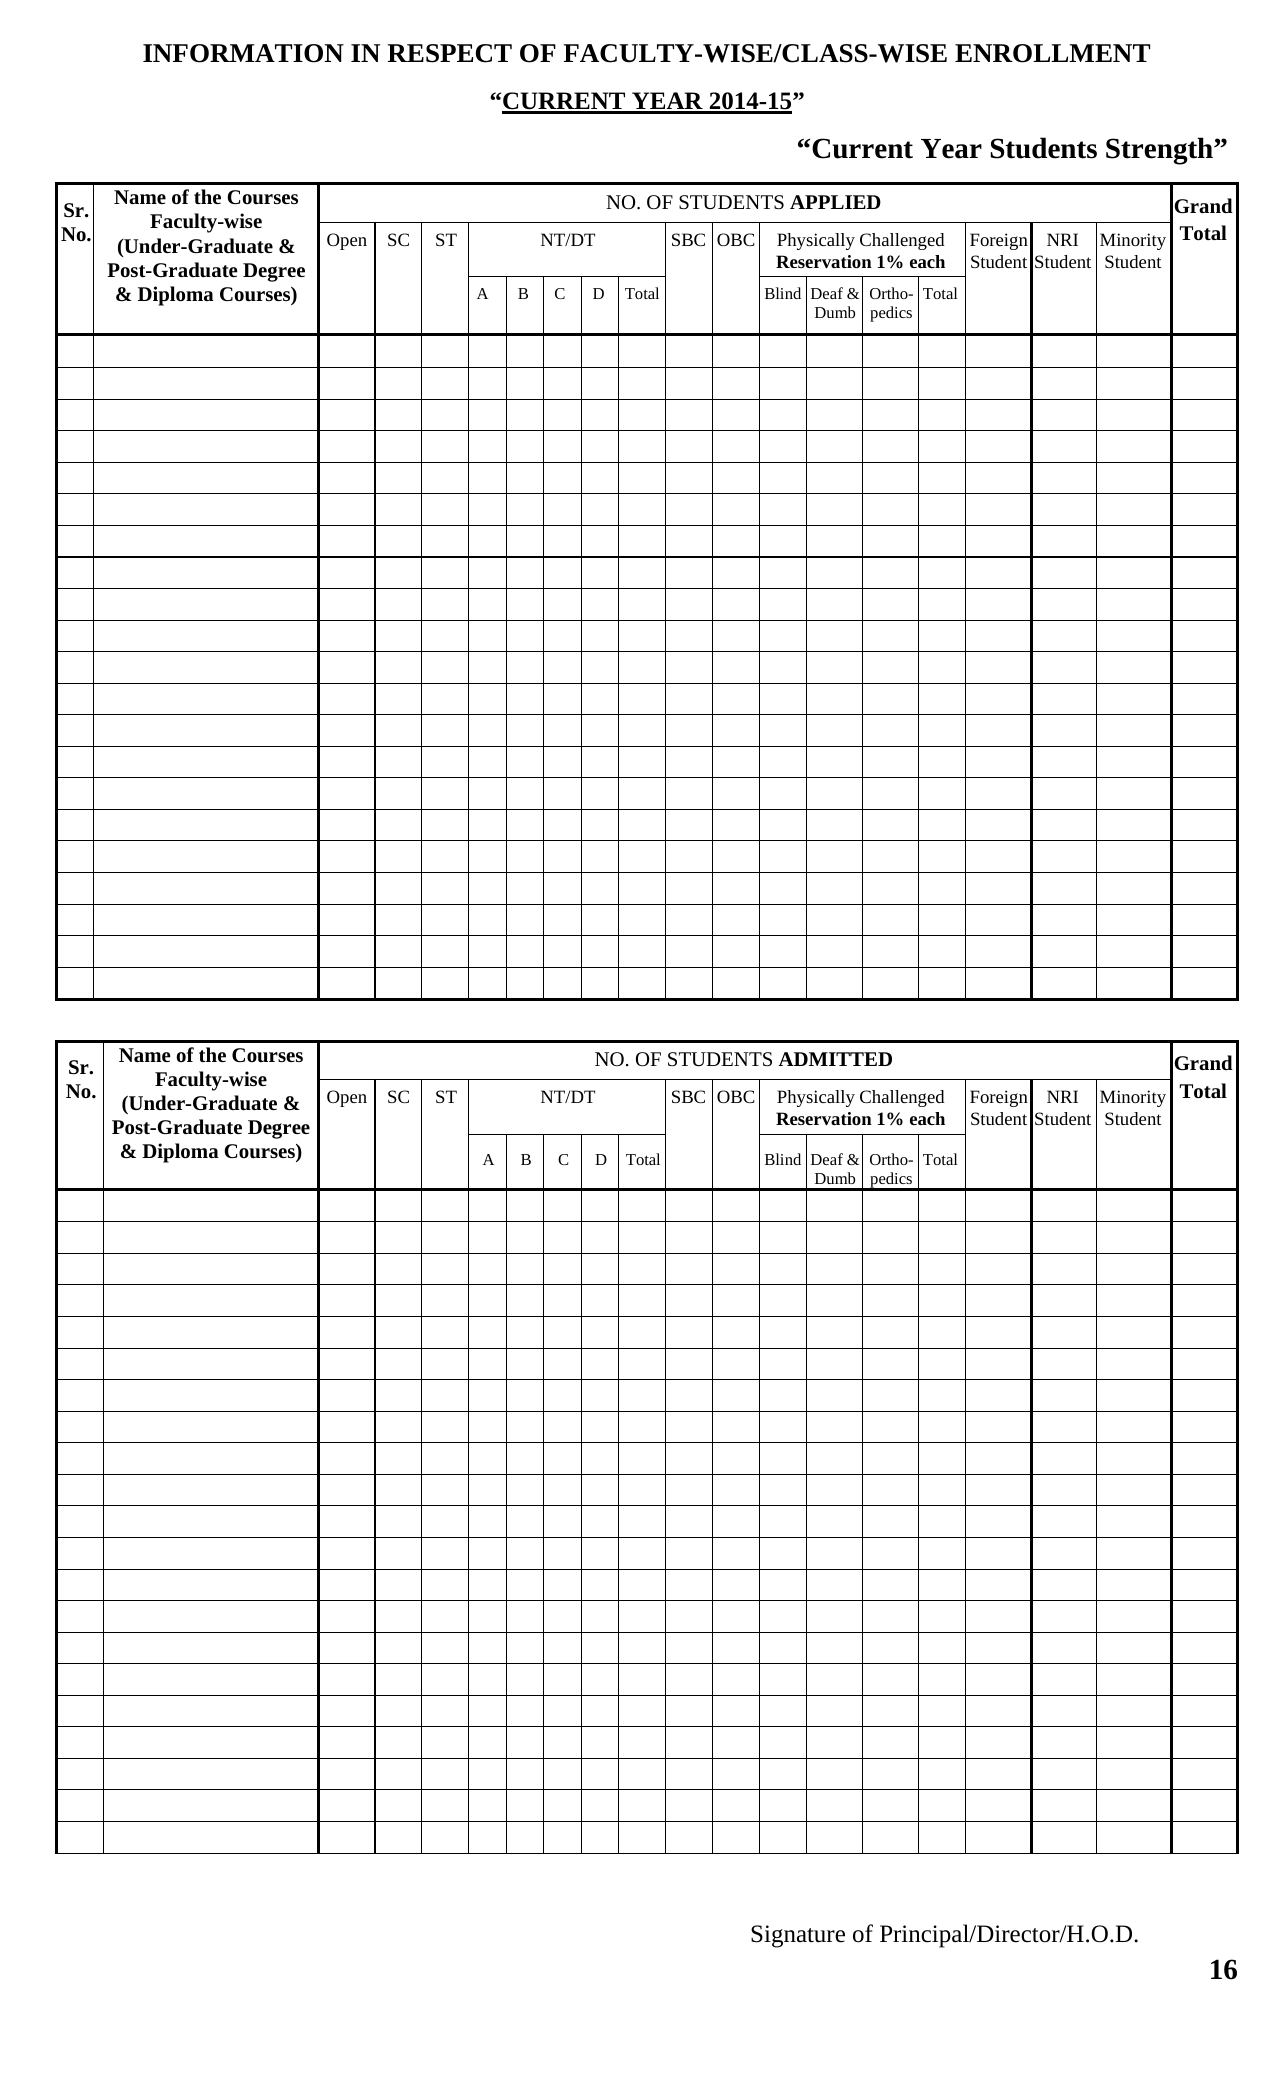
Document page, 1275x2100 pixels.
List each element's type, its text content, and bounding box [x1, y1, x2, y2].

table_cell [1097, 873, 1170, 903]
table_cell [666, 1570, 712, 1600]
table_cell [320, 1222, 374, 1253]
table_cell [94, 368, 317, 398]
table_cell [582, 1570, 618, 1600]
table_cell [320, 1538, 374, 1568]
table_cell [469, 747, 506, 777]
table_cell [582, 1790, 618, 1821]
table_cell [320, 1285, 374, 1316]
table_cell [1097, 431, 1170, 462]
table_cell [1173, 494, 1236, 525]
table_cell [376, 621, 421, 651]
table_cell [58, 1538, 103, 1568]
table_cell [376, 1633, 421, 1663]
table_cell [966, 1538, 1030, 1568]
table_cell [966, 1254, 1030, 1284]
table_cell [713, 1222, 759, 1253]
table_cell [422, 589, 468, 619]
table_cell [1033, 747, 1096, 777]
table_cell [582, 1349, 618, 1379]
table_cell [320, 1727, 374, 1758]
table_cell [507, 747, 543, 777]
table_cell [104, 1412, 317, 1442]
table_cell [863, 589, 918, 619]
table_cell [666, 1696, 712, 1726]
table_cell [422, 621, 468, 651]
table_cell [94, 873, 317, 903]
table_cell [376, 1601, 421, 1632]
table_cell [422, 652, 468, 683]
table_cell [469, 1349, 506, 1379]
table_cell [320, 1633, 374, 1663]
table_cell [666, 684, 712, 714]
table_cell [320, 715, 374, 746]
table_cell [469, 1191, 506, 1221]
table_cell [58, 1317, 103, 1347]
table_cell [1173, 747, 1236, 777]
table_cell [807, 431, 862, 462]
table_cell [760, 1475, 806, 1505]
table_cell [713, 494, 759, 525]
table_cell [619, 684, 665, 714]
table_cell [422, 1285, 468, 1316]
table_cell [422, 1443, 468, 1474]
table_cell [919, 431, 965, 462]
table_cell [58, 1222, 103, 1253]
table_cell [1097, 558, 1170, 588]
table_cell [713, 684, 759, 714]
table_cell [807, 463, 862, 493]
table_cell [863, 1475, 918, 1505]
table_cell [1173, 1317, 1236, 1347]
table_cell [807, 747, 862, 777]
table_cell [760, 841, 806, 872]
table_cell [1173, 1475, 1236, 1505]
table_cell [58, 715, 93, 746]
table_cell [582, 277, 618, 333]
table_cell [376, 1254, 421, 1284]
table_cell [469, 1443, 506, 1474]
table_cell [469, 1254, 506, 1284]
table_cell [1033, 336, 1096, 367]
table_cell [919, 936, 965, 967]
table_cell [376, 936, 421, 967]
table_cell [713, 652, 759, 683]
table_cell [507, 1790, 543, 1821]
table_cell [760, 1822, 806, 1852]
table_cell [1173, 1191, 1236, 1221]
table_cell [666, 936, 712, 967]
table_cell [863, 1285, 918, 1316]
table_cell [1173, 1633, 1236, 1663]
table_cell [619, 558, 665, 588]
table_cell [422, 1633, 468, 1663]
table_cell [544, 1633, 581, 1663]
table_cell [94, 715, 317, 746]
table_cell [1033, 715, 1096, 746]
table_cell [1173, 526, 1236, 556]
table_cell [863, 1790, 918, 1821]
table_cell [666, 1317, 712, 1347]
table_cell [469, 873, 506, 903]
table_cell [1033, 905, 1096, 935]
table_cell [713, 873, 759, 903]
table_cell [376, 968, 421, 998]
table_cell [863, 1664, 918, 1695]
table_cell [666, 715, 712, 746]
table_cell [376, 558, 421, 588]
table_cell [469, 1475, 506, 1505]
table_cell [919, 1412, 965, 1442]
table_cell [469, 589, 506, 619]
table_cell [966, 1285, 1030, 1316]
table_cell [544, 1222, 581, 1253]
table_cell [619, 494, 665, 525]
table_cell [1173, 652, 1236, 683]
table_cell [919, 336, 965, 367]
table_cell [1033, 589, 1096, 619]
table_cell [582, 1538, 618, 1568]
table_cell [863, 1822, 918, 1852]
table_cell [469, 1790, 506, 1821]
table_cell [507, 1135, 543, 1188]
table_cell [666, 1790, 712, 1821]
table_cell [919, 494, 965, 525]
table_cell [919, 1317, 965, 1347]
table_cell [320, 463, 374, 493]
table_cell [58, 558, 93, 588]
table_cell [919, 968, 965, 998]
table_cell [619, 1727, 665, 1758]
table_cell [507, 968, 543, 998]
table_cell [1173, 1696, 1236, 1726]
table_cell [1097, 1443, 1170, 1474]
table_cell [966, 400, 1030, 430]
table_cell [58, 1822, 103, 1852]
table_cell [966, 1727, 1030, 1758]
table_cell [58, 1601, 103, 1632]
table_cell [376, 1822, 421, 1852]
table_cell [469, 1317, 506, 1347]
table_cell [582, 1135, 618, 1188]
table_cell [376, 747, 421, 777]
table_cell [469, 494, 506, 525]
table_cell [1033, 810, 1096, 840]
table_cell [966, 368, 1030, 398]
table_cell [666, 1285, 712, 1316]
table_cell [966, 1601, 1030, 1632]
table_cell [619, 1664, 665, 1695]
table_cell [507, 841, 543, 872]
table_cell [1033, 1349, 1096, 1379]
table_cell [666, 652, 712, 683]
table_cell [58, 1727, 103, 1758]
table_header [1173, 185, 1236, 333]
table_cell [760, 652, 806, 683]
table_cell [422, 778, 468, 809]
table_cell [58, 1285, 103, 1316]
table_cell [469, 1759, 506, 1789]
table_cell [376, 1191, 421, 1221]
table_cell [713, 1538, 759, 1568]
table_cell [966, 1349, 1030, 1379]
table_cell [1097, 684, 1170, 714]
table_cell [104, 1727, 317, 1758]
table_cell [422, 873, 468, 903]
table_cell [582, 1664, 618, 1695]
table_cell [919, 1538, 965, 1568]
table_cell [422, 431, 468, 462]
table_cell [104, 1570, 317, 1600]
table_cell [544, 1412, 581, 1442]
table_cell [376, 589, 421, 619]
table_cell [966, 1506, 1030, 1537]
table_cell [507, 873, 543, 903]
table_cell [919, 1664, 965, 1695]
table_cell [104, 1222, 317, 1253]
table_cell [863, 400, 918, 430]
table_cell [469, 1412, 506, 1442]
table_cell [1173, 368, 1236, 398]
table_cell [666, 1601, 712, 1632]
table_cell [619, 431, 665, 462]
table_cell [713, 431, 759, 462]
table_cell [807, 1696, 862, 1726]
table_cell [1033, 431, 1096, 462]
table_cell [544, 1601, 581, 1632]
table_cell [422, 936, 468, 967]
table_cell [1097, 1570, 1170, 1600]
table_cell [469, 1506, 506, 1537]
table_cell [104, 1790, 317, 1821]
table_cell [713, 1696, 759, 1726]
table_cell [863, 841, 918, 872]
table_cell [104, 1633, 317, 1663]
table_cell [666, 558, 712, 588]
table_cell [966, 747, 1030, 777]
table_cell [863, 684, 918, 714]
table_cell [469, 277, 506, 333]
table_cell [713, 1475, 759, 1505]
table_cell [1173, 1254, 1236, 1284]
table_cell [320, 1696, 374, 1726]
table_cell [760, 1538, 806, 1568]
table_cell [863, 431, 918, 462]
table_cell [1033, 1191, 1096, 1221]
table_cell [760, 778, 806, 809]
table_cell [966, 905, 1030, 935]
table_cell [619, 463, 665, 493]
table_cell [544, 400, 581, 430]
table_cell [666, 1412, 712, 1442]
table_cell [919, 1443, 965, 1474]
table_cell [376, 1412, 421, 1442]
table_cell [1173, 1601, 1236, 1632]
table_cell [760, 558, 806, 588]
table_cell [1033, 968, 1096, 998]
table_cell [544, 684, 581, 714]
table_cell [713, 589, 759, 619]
text 16 [150, 1952, 1237, 1985]
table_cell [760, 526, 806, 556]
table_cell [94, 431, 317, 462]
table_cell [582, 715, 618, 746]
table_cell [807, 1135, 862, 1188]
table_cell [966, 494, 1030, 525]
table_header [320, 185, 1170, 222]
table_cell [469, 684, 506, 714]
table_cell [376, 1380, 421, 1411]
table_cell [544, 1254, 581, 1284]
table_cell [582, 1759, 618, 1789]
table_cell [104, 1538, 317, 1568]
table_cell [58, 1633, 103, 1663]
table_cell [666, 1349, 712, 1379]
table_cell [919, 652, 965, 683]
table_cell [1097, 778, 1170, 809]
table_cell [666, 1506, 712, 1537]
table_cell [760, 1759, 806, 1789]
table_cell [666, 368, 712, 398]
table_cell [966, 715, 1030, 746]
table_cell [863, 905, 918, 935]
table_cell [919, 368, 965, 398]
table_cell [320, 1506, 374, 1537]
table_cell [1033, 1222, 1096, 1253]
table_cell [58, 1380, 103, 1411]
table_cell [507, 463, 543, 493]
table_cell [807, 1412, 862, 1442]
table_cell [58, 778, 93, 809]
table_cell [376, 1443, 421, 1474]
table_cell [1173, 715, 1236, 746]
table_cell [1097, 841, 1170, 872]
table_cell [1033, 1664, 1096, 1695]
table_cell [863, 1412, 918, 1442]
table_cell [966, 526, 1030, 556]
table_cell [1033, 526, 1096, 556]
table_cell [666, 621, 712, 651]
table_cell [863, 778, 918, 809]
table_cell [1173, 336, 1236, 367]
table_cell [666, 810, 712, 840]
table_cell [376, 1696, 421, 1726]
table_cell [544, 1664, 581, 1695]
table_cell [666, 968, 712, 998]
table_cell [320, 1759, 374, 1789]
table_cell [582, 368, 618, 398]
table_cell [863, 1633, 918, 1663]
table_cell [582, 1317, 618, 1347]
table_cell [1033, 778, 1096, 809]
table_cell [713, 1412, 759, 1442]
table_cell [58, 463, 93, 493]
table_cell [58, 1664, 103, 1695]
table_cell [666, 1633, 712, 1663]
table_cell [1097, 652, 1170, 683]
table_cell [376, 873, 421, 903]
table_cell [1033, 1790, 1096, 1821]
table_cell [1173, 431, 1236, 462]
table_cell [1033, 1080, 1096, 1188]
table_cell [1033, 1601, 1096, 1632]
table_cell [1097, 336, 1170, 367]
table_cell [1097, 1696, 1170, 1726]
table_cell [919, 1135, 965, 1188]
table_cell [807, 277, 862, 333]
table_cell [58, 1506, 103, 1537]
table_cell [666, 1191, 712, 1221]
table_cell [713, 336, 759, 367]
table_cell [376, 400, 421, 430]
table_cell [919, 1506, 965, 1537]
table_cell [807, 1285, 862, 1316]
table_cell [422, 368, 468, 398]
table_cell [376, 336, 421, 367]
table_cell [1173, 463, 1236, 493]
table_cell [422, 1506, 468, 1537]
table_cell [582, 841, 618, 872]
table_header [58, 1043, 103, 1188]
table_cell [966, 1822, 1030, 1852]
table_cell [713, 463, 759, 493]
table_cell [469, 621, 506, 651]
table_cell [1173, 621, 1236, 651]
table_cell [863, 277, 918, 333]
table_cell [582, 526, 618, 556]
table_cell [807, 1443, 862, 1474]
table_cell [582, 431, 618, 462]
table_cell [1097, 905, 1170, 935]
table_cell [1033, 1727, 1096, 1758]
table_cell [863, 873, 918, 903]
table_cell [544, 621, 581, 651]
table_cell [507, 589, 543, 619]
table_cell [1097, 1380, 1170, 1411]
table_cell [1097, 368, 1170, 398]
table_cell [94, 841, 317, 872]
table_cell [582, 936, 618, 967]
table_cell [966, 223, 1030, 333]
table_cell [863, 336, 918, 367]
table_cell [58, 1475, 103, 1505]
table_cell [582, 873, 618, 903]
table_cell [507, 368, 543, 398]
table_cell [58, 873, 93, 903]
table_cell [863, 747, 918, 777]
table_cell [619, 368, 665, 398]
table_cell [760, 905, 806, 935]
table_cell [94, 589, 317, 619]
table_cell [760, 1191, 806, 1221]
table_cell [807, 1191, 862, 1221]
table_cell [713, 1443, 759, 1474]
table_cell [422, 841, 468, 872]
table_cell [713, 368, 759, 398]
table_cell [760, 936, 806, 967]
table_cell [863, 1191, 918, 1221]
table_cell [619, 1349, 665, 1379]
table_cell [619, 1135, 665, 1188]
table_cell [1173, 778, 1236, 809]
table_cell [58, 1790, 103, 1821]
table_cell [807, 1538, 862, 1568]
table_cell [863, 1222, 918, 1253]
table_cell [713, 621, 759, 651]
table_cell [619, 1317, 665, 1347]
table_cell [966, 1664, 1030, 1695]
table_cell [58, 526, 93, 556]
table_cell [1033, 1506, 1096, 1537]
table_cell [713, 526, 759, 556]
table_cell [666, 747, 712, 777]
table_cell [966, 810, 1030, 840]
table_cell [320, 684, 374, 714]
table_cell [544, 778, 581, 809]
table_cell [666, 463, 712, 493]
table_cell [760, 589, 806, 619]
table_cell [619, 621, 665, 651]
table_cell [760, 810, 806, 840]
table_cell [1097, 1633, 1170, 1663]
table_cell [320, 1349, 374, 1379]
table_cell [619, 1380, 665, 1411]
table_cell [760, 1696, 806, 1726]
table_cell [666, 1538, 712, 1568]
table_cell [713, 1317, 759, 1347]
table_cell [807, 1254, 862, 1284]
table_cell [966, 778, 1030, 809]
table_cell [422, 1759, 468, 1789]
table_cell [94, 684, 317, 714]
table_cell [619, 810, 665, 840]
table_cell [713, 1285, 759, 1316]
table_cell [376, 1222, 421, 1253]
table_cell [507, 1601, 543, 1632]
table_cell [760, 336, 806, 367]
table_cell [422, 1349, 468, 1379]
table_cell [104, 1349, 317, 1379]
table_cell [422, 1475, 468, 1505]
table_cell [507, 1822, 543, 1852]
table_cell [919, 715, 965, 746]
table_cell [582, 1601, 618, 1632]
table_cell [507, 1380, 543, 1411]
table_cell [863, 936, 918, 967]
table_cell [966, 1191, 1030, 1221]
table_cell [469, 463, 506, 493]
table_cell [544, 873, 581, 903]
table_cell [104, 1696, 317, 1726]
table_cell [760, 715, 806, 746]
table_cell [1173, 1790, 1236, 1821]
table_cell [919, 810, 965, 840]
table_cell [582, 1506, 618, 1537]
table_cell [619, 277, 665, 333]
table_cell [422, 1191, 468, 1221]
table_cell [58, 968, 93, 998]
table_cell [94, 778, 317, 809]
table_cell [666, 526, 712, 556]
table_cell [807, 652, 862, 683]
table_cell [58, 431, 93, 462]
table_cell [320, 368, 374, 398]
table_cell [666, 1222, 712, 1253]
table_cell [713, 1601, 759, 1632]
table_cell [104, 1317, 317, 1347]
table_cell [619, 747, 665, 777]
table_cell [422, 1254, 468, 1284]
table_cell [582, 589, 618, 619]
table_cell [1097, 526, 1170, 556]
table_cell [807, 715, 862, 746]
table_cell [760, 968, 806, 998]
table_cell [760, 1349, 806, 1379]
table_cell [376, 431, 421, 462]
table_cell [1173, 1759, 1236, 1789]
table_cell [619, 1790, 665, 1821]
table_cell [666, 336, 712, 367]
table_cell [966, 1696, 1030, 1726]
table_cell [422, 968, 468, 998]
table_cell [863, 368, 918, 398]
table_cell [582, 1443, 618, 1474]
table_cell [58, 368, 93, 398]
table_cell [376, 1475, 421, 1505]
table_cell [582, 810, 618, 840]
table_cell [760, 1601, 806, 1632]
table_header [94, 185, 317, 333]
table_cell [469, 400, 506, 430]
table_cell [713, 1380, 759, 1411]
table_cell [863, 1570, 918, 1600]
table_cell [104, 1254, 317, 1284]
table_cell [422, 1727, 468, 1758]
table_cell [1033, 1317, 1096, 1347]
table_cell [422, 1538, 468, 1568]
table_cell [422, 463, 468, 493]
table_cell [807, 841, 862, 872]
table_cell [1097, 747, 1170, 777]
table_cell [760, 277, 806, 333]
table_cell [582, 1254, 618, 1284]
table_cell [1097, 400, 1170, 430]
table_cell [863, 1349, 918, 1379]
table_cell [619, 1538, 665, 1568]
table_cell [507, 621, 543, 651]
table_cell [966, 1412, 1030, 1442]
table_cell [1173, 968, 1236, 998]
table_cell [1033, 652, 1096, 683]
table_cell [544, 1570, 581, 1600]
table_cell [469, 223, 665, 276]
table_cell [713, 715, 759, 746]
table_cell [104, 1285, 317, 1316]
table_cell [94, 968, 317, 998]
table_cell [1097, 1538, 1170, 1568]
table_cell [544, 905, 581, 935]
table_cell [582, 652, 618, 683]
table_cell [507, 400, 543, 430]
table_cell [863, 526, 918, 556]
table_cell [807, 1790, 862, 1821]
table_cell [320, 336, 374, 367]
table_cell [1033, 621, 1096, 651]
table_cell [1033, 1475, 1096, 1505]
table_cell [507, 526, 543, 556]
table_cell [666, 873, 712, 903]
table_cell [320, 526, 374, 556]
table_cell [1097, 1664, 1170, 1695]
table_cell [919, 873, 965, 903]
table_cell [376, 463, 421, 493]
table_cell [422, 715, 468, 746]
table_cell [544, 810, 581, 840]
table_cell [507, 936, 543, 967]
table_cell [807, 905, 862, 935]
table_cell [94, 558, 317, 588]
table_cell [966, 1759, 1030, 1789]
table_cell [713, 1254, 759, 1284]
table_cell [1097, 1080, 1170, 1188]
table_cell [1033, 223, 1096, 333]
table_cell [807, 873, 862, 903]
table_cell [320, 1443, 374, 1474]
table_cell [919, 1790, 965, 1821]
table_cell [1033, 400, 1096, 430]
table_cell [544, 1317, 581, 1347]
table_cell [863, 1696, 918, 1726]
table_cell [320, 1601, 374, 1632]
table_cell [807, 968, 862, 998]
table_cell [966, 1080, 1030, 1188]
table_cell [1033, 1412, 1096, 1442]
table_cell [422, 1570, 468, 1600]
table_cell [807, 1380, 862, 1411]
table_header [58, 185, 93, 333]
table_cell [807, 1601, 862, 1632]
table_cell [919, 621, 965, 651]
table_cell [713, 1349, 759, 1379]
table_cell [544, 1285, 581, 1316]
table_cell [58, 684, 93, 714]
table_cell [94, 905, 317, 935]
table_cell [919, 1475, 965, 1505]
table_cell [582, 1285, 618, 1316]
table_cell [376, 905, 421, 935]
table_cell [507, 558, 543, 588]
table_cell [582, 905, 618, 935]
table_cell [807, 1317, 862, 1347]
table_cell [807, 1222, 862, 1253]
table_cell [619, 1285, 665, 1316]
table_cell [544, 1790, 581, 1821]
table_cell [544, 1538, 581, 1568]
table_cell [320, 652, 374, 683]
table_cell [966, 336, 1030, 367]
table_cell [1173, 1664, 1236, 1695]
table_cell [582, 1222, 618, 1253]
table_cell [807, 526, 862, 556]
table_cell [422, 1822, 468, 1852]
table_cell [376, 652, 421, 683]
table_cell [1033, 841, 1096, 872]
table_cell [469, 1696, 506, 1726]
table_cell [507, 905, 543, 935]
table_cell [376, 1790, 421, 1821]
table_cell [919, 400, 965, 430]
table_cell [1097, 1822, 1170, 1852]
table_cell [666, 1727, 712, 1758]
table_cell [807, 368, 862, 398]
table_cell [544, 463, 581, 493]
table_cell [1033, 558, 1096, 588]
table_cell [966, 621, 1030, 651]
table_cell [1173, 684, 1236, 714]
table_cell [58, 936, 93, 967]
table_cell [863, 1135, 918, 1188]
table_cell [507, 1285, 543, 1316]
text Signature of Principal/Director/H.O.D. [150, 1919, 1200, 1948]
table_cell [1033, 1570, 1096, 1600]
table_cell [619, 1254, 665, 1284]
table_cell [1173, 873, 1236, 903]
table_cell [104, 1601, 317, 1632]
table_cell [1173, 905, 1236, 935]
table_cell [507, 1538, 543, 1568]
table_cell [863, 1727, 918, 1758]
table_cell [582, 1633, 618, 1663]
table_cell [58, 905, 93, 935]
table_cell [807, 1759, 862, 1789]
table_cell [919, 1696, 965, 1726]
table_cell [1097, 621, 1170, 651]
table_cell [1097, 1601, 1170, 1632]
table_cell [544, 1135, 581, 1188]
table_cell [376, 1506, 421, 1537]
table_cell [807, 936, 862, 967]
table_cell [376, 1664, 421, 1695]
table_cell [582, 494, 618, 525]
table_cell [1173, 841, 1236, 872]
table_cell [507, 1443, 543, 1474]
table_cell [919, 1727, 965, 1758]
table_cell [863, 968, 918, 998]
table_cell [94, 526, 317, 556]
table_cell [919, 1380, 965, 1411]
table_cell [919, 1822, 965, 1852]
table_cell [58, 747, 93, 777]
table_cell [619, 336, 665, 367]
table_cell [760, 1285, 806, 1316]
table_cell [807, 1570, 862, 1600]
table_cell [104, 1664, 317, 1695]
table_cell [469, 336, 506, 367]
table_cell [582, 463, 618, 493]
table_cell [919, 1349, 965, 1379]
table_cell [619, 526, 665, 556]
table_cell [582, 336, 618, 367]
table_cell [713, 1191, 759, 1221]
text “Current Year Students Strength” [66, 131, 1228, 165]
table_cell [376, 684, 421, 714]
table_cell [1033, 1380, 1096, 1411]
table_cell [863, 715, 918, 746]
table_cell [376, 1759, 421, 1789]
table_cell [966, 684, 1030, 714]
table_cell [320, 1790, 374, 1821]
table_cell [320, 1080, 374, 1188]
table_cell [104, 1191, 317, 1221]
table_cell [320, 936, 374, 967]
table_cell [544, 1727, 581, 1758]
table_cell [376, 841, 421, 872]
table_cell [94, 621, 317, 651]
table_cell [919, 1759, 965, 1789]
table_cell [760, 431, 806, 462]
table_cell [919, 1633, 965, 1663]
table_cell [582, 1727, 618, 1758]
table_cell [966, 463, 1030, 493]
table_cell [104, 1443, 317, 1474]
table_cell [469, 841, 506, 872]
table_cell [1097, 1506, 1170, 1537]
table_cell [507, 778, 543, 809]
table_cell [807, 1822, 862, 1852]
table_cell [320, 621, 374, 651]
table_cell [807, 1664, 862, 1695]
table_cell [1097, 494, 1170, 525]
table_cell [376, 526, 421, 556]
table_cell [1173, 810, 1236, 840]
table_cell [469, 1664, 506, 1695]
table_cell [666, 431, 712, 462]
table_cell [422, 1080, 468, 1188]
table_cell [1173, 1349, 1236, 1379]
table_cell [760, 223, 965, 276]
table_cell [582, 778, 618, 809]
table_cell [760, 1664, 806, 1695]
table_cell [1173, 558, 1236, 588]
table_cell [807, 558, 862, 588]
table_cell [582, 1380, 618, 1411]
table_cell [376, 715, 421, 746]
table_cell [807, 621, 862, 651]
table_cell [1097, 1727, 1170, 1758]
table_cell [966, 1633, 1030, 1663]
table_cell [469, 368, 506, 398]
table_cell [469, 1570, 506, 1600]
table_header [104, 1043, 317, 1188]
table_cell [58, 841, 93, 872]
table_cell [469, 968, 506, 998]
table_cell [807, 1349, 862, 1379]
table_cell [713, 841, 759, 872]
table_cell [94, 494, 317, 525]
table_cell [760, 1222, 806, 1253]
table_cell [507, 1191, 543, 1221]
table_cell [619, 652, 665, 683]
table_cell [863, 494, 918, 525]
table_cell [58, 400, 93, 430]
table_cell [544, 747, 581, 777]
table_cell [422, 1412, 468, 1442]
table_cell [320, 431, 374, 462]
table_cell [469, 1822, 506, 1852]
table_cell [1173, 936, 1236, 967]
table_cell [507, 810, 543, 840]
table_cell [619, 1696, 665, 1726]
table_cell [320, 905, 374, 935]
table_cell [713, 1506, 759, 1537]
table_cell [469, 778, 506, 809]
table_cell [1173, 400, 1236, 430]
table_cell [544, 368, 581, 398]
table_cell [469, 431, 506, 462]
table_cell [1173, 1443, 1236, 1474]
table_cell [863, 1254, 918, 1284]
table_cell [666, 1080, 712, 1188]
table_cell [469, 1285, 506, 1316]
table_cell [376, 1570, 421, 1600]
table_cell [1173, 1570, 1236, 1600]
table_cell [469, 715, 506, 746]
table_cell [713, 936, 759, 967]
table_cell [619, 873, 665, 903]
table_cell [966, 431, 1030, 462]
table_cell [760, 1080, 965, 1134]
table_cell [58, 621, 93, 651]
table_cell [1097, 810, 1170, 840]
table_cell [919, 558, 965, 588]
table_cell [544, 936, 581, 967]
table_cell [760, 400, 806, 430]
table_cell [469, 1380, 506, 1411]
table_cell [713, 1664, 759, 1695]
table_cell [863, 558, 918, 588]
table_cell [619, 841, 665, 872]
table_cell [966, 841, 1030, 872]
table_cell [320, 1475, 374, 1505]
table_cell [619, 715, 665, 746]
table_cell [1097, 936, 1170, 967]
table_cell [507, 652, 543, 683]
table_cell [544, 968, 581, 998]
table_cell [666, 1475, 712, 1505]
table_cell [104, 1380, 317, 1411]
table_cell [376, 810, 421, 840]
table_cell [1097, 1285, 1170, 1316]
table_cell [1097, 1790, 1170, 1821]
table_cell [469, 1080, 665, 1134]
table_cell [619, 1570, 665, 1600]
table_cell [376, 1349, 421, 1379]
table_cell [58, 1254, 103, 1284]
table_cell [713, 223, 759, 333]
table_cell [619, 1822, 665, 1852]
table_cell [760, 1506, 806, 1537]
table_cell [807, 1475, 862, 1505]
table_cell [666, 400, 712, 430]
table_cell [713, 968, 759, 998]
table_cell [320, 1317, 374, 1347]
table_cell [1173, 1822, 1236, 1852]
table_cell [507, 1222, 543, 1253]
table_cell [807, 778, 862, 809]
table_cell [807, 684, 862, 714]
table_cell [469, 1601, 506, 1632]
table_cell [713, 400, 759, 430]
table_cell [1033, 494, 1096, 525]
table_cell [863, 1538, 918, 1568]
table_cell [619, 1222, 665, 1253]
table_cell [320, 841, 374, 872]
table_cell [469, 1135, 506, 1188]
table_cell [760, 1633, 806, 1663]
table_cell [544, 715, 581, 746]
text “CURRENT YEAR 2014-15” [66, 86, 1228, 114]
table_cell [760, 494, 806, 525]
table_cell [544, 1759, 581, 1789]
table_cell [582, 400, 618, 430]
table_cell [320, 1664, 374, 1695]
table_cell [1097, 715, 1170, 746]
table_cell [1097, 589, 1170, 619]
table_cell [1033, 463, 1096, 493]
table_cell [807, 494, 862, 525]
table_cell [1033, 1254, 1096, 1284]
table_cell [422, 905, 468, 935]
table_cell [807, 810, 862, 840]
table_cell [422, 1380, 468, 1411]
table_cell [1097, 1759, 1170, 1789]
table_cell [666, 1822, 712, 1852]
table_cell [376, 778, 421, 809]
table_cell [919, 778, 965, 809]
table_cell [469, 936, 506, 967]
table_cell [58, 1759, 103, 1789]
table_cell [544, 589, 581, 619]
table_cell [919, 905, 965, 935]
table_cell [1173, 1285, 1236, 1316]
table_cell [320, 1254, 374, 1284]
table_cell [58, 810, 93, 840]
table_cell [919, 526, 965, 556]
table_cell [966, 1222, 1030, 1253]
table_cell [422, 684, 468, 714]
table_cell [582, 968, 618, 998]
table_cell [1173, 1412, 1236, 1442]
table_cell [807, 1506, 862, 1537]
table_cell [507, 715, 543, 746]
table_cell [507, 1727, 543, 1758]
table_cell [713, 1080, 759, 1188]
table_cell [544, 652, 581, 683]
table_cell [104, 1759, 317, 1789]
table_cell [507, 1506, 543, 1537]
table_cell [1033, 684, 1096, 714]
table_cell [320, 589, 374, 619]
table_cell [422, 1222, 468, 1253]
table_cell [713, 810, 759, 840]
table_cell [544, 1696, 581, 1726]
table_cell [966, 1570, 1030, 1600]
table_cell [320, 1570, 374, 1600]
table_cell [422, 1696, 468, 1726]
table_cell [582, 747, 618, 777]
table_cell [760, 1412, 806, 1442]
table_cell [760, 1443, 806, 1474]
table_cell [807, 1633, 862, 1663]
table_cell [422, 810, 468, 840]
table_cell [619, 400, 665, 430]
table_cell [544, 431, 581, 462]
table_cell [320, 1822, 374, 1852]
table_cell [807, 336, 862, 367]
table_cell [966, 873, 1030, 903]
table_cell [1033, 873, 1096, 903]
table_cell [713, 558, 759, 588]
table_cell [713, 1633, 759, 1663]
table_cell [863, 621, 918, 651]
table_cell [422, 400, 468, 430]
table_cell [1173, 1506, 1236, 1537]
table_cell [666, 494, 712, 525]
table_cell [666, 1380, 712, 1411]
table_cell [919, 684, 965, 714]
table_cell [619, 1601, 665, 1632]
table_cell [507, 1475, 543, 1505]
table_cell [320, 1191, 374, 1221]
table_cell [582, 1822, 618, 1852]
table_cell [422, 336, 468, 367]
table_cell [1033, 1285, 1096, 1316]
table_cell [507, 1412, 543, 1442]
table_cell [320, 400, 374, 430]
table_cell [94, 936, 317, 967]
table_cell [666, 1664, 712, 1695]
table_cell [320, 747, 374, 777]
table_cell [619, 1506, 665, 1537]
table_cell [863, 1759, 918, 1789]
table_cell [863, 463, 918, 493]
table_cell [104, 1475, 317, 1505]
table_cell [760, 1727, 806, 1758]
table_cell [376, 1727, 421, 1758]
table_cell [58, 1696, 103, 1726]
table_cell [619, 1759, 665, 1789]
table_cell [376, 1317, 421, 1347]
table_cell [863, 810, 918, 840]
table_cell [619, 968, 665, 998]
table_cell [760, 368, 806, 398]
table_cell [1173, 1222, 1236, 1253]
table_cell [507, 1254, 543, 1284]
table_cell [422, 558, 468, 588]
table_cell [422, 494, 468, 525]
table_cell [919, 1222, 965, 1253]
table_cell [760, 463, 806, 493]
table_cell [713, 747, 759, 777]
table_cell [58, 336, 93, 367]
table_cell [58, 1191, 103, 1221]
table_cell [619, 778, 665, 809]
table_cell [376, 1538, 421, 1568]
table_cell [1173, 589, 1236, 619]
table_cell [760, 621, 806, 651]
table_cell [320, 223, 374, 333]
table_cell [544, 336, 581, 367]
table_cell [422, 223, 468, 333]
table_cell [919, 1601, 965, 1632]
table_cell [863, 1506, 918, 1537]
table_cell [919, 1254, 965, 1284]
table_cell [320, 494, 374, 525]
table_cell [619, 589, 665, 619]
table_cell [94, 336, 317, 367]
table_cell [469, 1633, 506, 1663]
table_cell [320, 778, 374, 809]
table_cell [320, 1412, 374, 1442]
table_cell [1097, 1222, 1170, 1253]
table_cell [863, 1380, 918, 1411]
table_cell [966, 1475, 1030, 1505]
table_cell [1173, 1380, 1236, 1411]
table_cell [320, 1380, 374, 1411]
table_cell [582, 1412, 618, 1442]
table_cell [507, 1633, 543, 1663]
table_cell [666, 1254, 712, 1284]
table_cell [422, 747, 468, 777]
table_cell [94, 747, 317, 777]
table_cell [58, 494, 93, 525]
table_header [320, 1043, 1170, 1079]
text INFORMATION IN RESPECT OF FACULTY-WISE/CLASS-WISE ENROLLMENT [66, 37, 1228, 69]
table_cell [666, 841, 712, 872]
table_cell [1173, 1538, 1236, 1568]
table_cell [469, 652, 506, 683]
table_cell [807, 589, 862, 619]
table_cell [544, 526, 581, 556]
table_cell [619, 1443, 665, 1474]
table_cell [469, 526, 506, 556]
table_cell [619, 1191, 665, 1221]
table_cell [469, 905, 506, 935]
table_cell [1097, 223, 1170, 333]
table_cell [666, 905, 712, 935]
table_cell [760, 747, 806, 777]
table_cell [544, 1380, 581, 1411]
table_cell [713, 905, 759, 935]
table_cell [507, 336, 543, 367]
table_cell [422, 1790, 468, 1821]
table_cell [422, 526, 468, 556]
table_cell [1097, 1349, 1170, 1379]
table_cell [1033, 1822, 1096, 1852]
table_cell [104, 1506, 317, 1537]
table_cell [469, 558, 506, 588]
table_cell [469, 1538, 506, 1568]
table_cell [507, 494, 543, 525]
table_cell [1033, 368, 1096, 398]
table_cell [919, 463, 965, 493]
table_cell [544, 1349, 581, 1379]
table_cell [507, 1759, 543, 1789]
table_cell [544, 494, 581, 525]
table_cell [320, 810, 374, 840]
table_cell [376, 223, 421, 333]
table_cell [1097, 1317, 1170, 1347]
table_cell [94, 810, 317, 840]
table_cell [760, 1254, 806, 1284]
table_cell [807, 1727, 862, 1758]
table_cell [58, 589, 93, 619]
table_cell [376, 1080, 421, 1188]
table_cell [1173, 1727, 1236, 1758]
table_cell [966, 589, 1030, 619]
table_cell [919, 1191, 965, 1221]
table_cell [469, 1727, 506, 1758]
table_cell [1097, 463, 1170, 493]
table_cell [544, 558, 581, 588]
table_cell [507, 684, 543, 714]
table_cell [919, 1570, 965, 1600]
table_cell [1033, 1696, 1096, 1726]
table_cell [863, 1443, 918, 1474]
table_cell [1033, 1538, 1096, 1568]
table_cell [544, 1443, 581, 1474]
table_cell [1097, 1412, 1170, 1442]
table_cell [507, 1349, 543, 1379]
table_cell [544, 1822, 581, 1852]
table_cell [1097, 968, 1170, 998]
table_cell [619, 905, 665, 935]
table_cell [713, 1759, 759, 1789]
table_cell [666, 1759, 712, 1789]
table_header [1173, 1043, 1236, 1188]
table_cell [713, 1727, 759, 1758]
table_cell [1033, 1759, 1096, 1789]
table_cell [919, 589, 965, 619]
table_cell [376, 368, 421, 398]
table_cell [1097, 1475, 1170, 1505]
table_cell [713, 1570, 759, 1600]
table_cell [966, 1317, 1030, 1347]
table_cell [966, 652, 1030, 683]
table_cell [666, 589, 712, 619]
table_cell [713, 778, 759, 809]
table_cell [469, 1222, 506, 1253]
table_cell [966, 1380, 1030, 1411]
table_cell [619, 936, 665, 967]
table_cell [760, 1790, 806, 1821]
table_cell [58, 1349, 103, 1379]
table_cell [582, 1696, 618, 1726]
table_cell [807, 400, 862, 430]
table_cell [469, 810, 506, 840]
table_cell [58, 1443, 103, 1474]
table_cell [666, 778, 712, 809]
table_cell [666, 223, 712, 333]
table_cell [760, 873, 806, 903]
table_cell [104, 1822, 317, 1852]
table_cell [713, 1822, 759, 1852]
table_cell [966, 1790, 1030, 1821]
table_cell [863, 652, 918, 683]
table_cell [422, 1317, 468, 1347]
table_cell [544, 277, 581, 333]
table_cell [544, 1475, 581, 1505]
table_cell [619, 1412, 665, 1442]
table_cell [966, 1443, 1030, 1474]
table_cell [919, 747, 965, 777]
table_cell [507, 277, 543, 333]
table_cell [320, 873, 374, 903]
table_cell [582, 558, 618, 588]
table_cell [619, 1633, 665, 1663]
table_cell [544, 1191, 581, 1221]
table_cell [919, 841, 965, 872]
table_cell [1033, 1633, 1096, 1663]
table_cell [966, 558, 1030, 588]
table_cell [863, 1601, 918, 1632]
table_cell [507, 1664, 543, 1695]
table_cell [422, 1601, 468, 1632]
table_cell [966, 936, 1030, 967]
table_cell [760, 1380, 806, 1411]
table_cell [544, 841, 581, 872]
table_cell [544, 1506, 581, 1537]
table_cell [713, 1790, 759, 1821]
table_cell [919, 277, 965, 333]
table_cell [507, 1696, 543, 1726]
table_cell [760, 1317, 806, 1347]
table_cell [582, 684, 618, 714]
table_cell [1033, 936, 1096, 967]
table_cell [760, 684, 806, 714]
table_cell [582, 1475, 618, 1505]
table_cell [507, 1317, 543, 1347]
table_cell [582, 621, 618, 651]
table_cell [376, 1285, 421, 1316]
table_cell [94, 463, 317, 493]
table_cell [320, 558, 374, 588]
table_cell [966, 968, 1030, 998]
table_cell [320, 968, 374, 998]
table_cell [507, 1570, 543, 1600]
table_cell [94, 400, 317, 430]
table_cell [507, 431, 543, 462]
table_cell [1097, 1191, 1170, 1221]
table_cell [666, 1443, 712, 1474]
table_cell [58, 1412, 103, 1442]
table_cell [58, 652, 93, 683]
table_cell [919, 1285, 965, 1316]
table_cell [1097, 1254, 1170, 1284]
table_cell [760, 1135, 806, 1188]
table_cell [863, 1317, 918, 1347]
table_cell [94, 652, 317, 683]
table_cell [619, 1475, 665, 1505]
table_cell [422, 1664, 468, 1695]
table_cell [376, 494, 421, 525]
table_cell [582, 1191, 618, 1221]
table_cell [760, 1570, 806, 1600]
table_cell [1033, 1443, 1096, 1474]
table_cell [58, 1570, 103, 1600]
